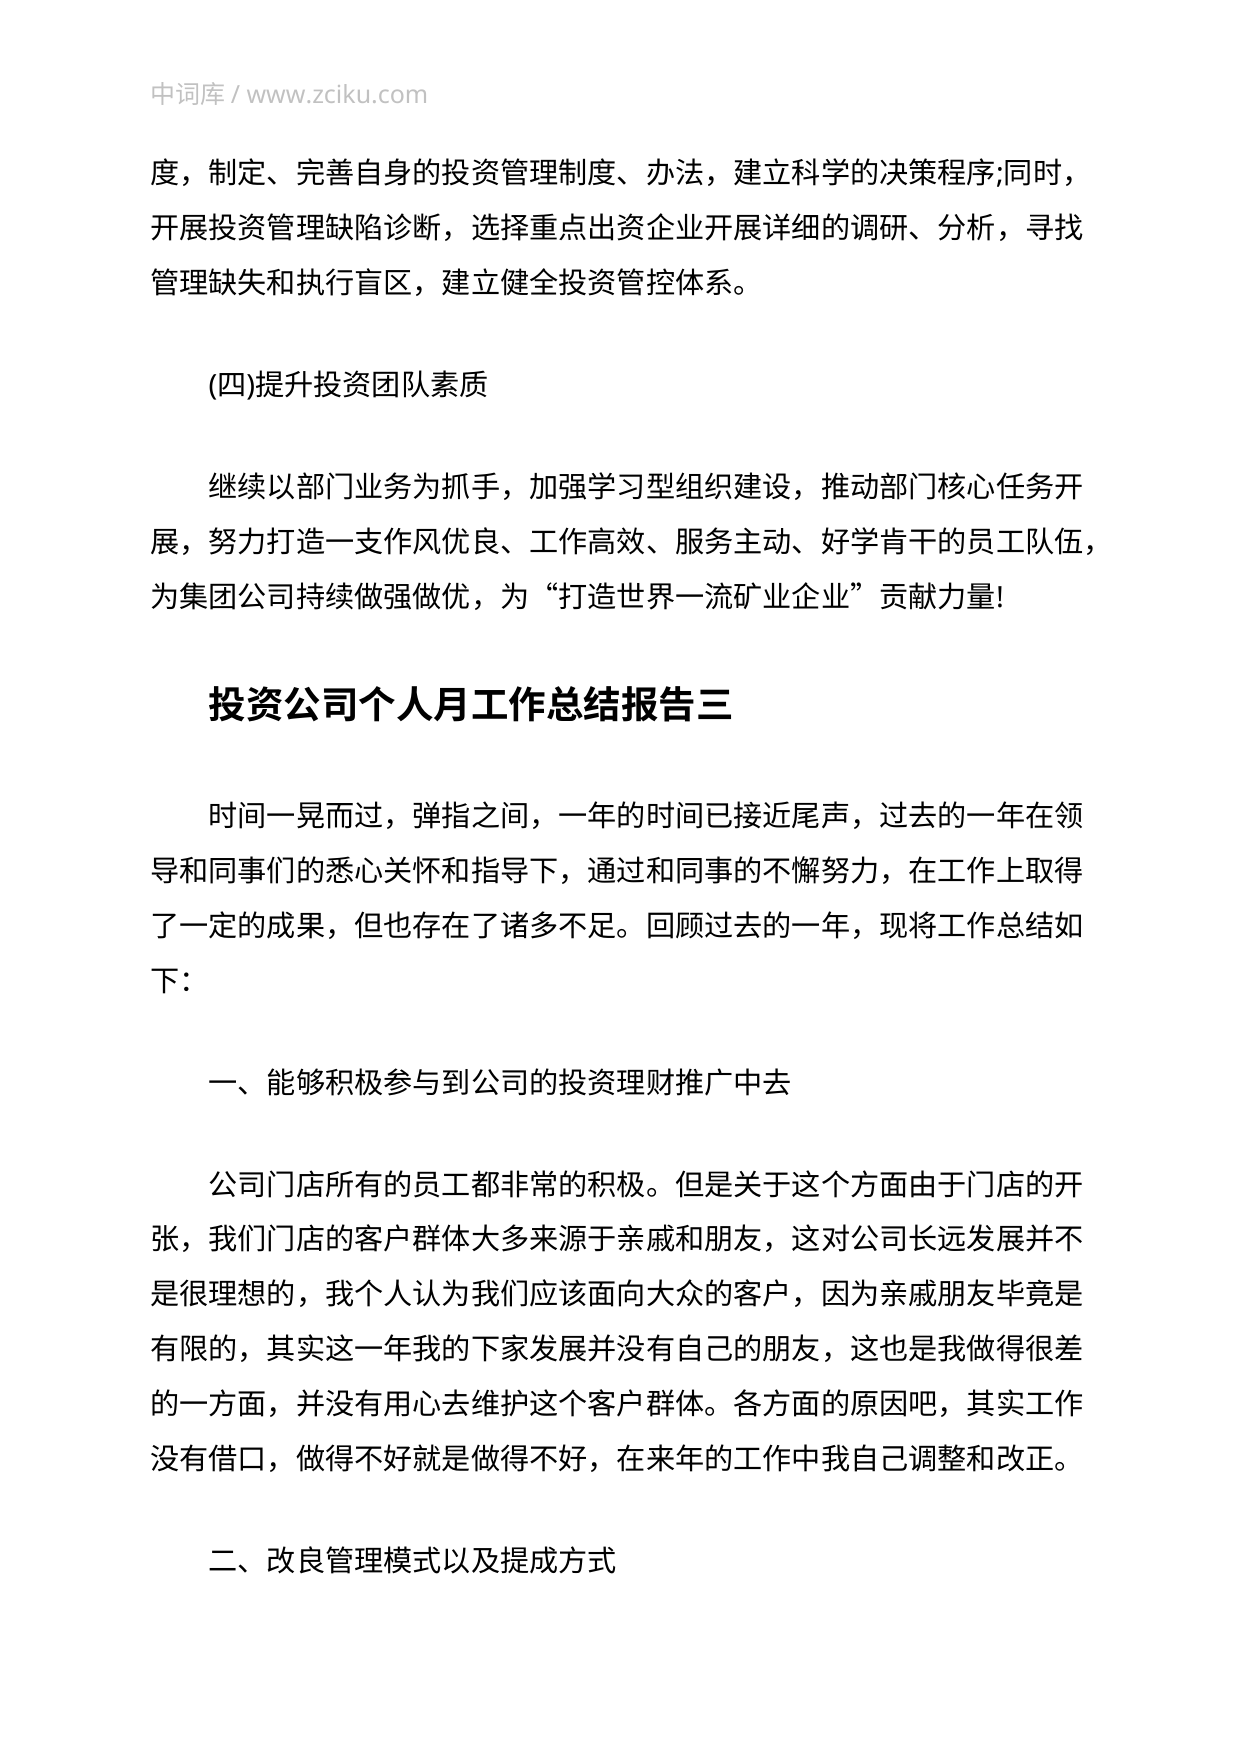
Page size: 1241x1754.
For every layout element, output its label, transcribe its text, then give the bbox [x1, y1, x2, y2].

text 继续以部门业务为抓手，加强学习型组织建设，推动部门核心任务开展，努力打造一支作风优良、工作高效、服务主动、好学肯干的员工队伍，为集团公司持续做强做优，为“打造世界一流矿业企业”贡献力量! [150, 464, 1090, 616]
text 二、改良管理模式以及提成方式 [150, 1537, 1090, 1579]
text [150, 150, 1090, 302]
text 时间一晃而过，弹指之间，一年的时间已接近尾声，过去的一年在领导和同事们的悉心关怀和指导下，通过和同事的不懈努力，在工作上取得了一定的成果，但也存在了诸多不足。回顾过去的一年，现将工作总结如下： [150, 793, 1090, 1000]
text (四)提升投资团队素质 [150, 362, 1090, 404]
text 公司门店所有的员工都非常的积极。但是关于这个方面由于门店的开张，我们门店的客户群体大多来源于亲戚和朋友，这对公司长远发展并不是很理想的，我个人认为我们应该面向大众的客户，因为亲戚朋友毕竟是有限的，其实这一年我的下家发展并没有自己的朋友，这也是我做得很差的一方面，并没有用心去维护这个客户群体。各方面的原因吧，其实工作没有借口，做得不好就是做得不好，在来年的工作中我自己调整和改正。 [150, 1161, 1090, 1478]
text 投资公司个人月工作总结报告三 [150, 675, 1090, 730]
text 一、能够积极参与到公司的投资理财推广中去 [150, 1059, 1090, 1102]
